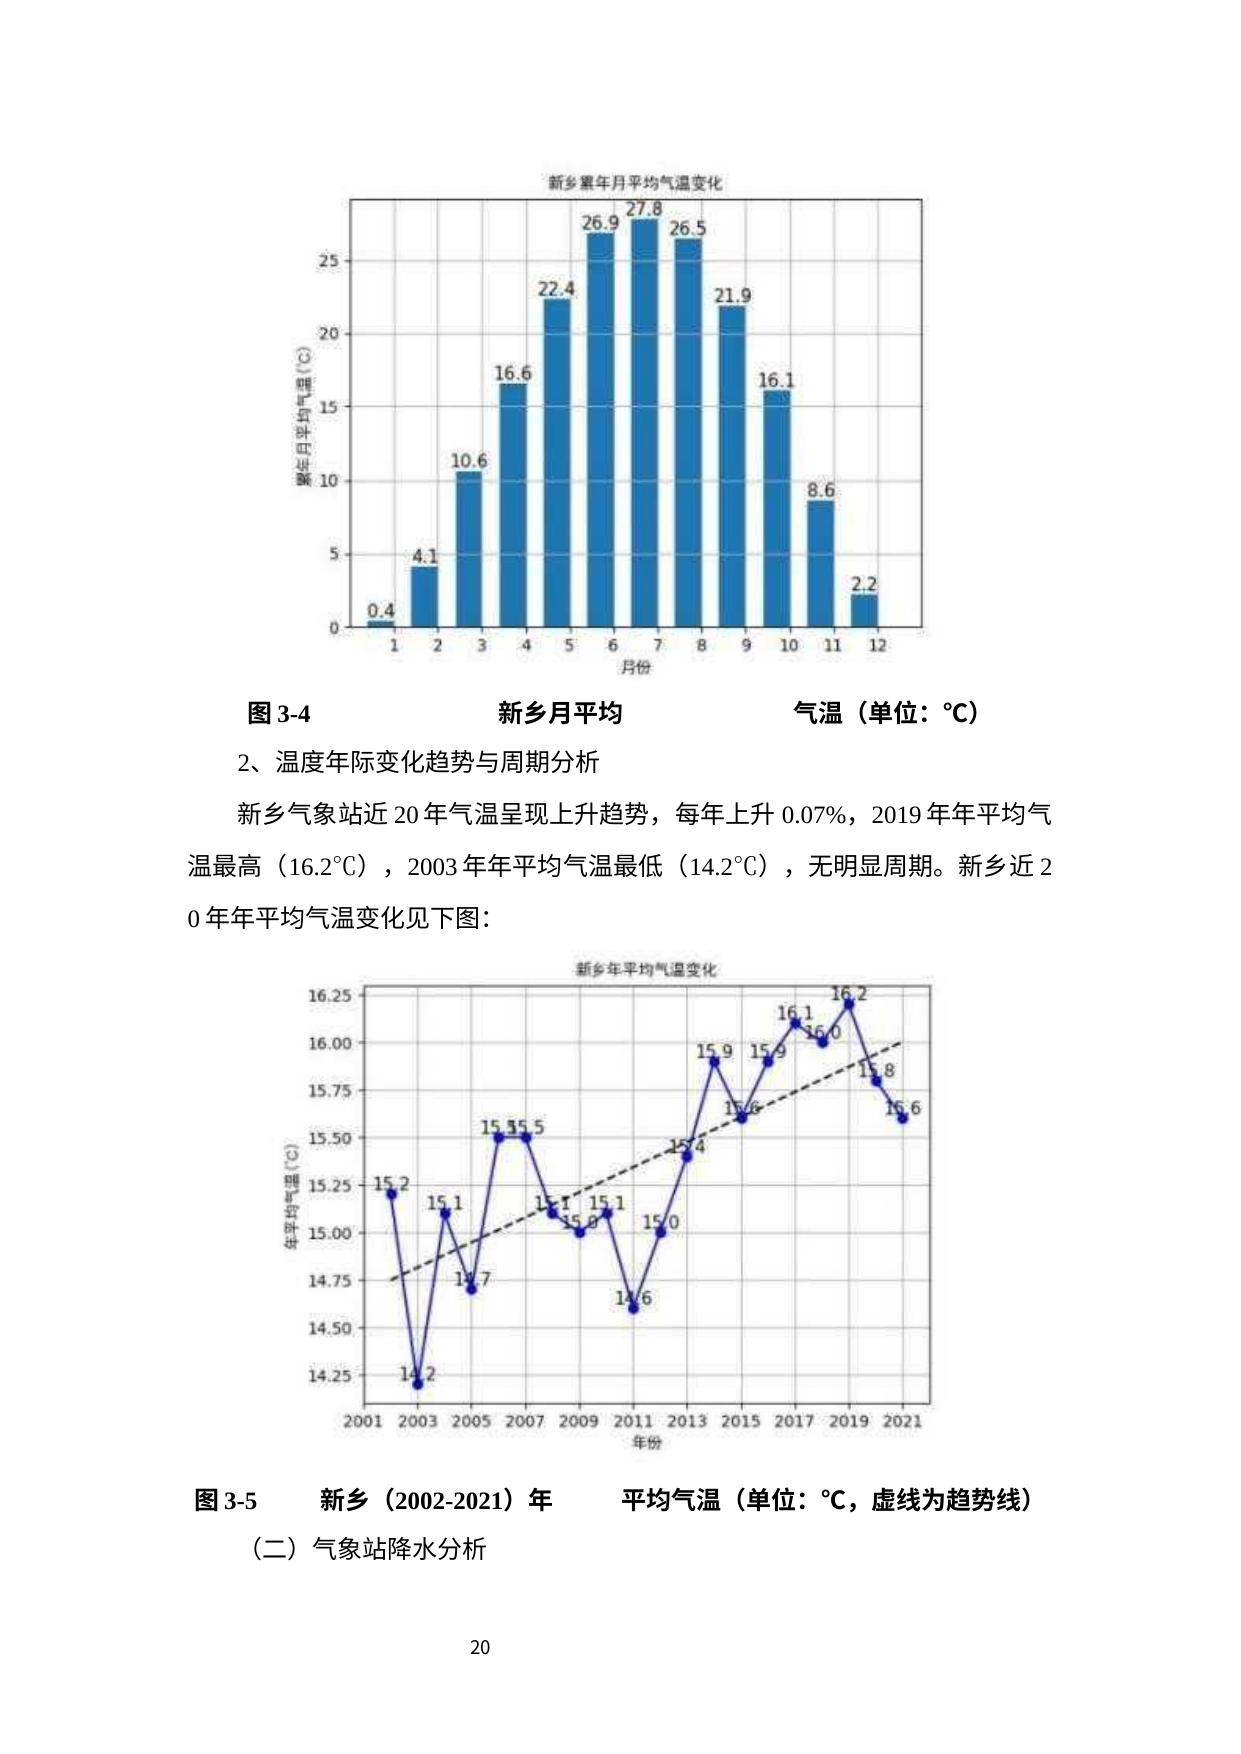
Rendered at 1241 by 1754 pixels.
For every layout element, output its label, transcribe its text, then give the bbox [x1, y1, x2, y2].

subtitle 2、温度年际变化趋势与周期分析 [187, 730, 1053, 782]
text 图3-5 新乡（2002-2021）年 平均气温（单位：℃，虚线为趋势线） [187, 1480, 1053, 1517]
picture [279, 150, 962, 694]
subtitle 新乡气象站近20年气温呈现上升趋势，每年上升0.07%，2019年年平均气温最高（16.2℃），2003年年平均气温最低（14.2℃），无明显周期。新乡近20年年平均气温变化见下图： [187, 782, 1053, 938]
text 图3-4 新乡月平均 气温（单位：℃） [187, 693, 1053, 730]
subtitle （二）气象站降水分析 [187, 1517, 1053, 1569]
picture [259, 938, 981, 1466]
